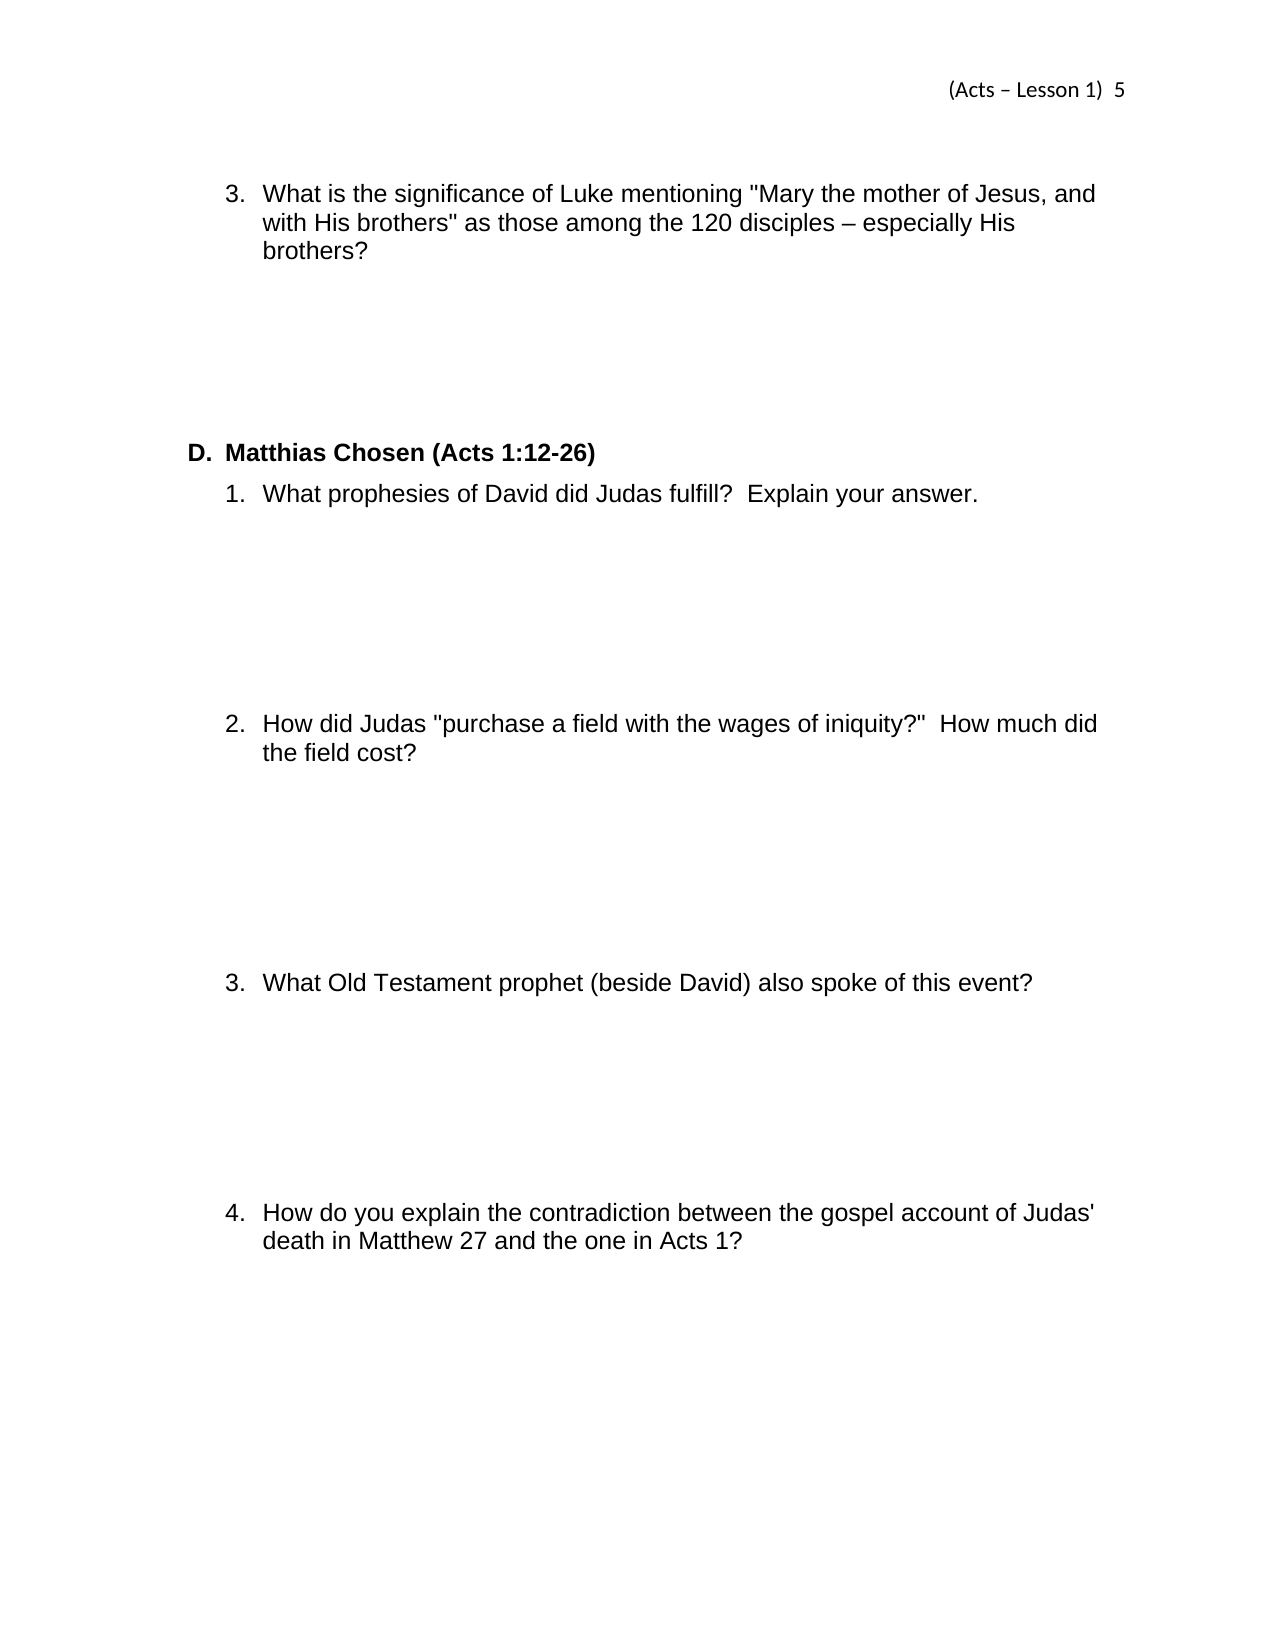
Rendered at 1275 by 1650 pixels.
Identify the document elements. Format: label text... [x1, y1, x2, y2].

text 1. What prophesies of David did Judas fulfill? Explain your answer. [225, 479, 1125, 507]
text 3. What Old Testament prophet (beside David) also spoke of this event? [225, 967, 1125, 996]
text D. Matthias Chosen (Acts 1:12-26) [187, 437, 1125, 466]
text 4. How do you explain the contradiction between the gospel account of Judas' death in Matthew 27 and the one in Acts 1? [225, 1197, 1125, 1255]
text 2. How did Judas "purchase a field with the wages of iniquity?" How much did the field cost? [225, 709, 1125, 766]
text 3. What is the significance of Luke mentioning "Mary the mother of Jesus, and with His brothers" as those among the 120 disciples – especially His brothers? [225, 179, 1125, 265]
